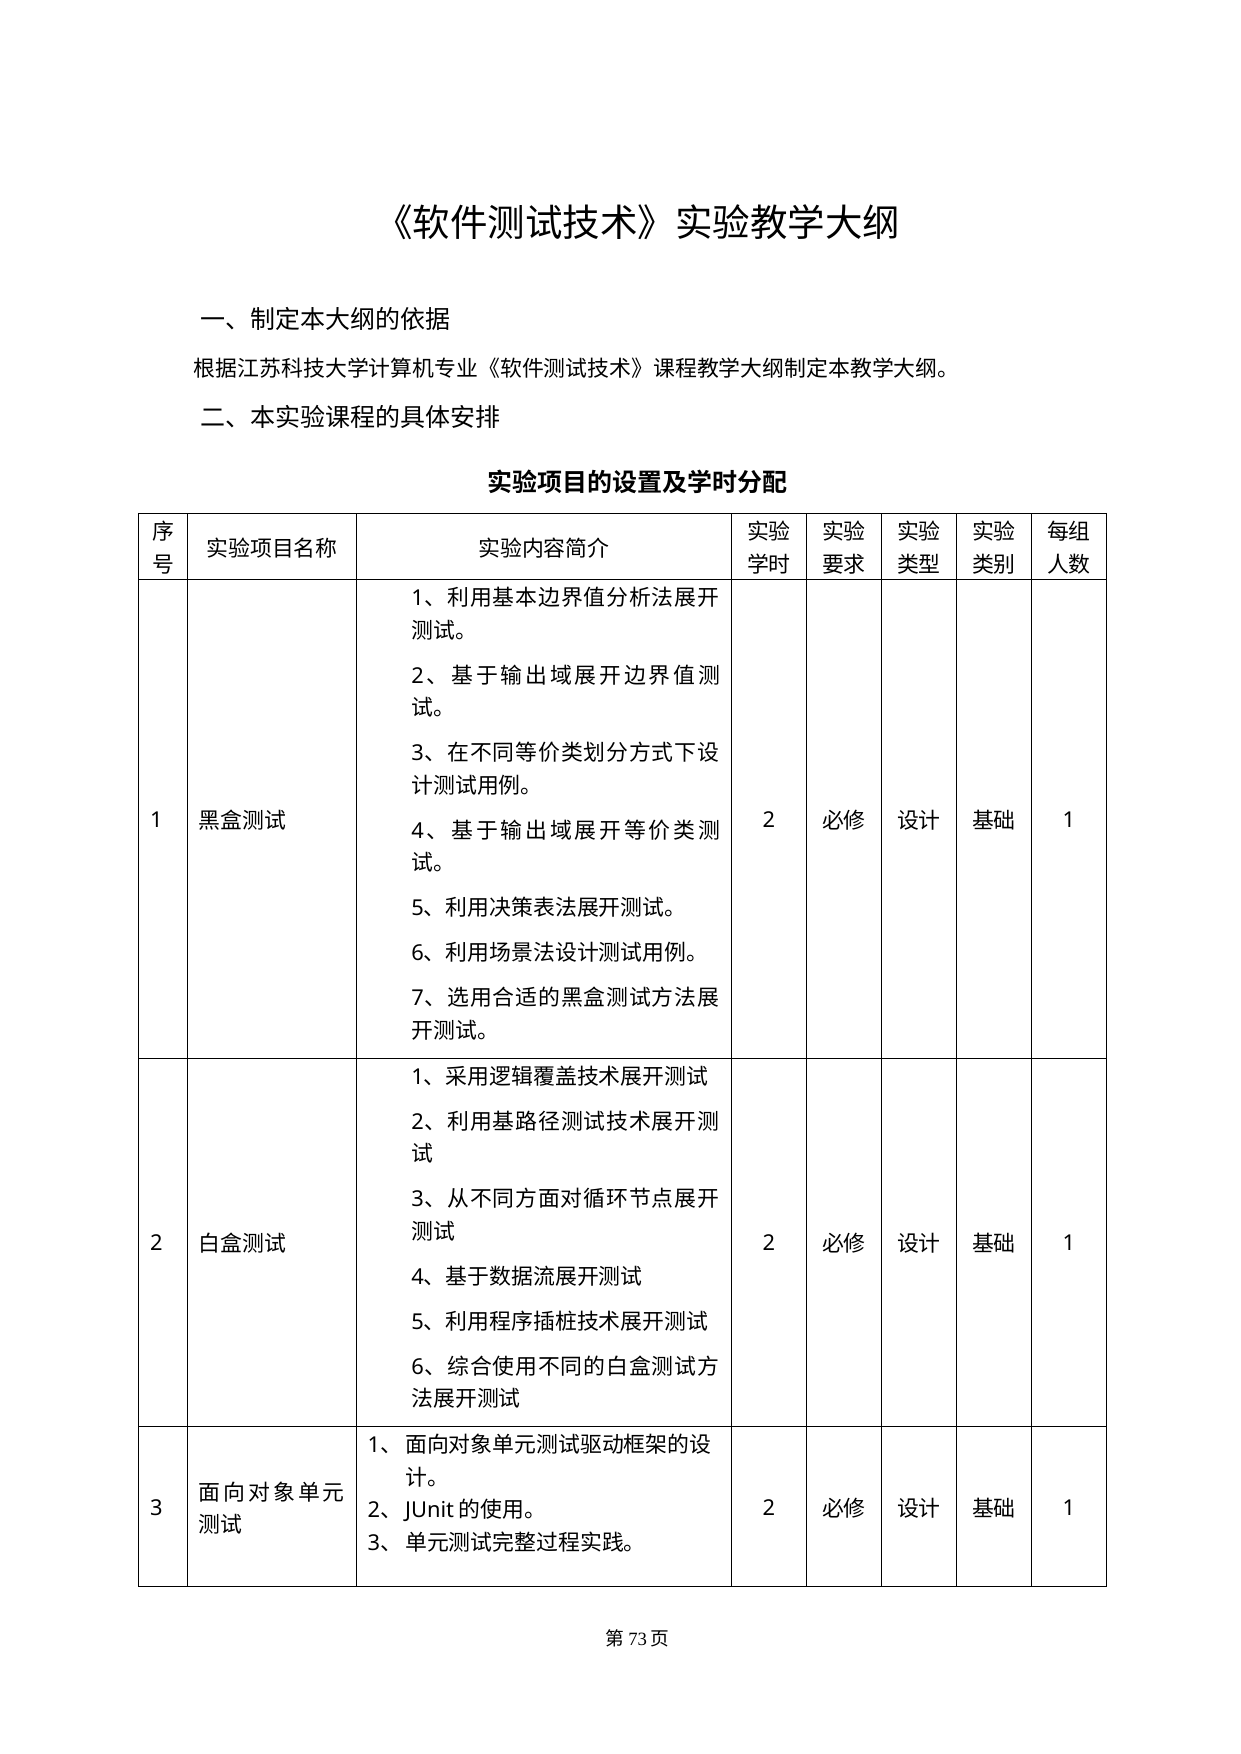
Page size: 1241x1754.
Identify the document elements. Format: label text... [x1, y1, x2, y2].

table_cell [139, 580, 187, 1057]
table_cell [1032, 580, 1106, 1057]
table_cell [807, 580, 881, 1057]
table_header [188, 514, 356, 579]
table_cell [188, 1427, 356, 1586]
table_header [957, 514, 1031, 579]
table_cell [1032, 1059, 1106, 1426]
text 实验项目的设置及学时分配 [150, 448, 1125, 513]
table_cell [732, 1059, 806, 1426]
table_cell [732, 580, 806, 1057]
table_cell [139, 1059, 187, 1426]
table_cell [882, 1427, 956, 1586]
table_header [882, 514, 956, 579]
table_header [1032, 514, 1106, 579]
text 一、制定本大纲的依据 [150, 285, 1125, 350]
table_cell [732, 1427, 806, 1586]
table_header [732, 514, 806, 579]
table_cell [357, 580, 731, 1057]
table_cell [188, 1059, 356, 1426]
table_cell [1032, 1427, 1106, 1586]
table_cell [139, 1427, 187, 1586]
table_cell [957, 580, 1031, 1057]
text 根据江苏科技大学计算机专业《软件测试技术》课程教学大纲制定本教学大纲。 [150, 350, 1125, 383]
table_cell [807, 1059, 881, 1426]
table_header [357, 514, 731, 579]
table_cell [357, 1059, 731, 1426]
text 二、本实验课程的具体安排 [150, 383, 1125, 448]
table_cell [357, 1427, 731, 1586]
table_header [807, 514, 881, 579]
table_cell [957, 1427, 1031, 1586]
subtitle 《软件测试技术》实验教学大纲 [150, 188, 1125, 253]
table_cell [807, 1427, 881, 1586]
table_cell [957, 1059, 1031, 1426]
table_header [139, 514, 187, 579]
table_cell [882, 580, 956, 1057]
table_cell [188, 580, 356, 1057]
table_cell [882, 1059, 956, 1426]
